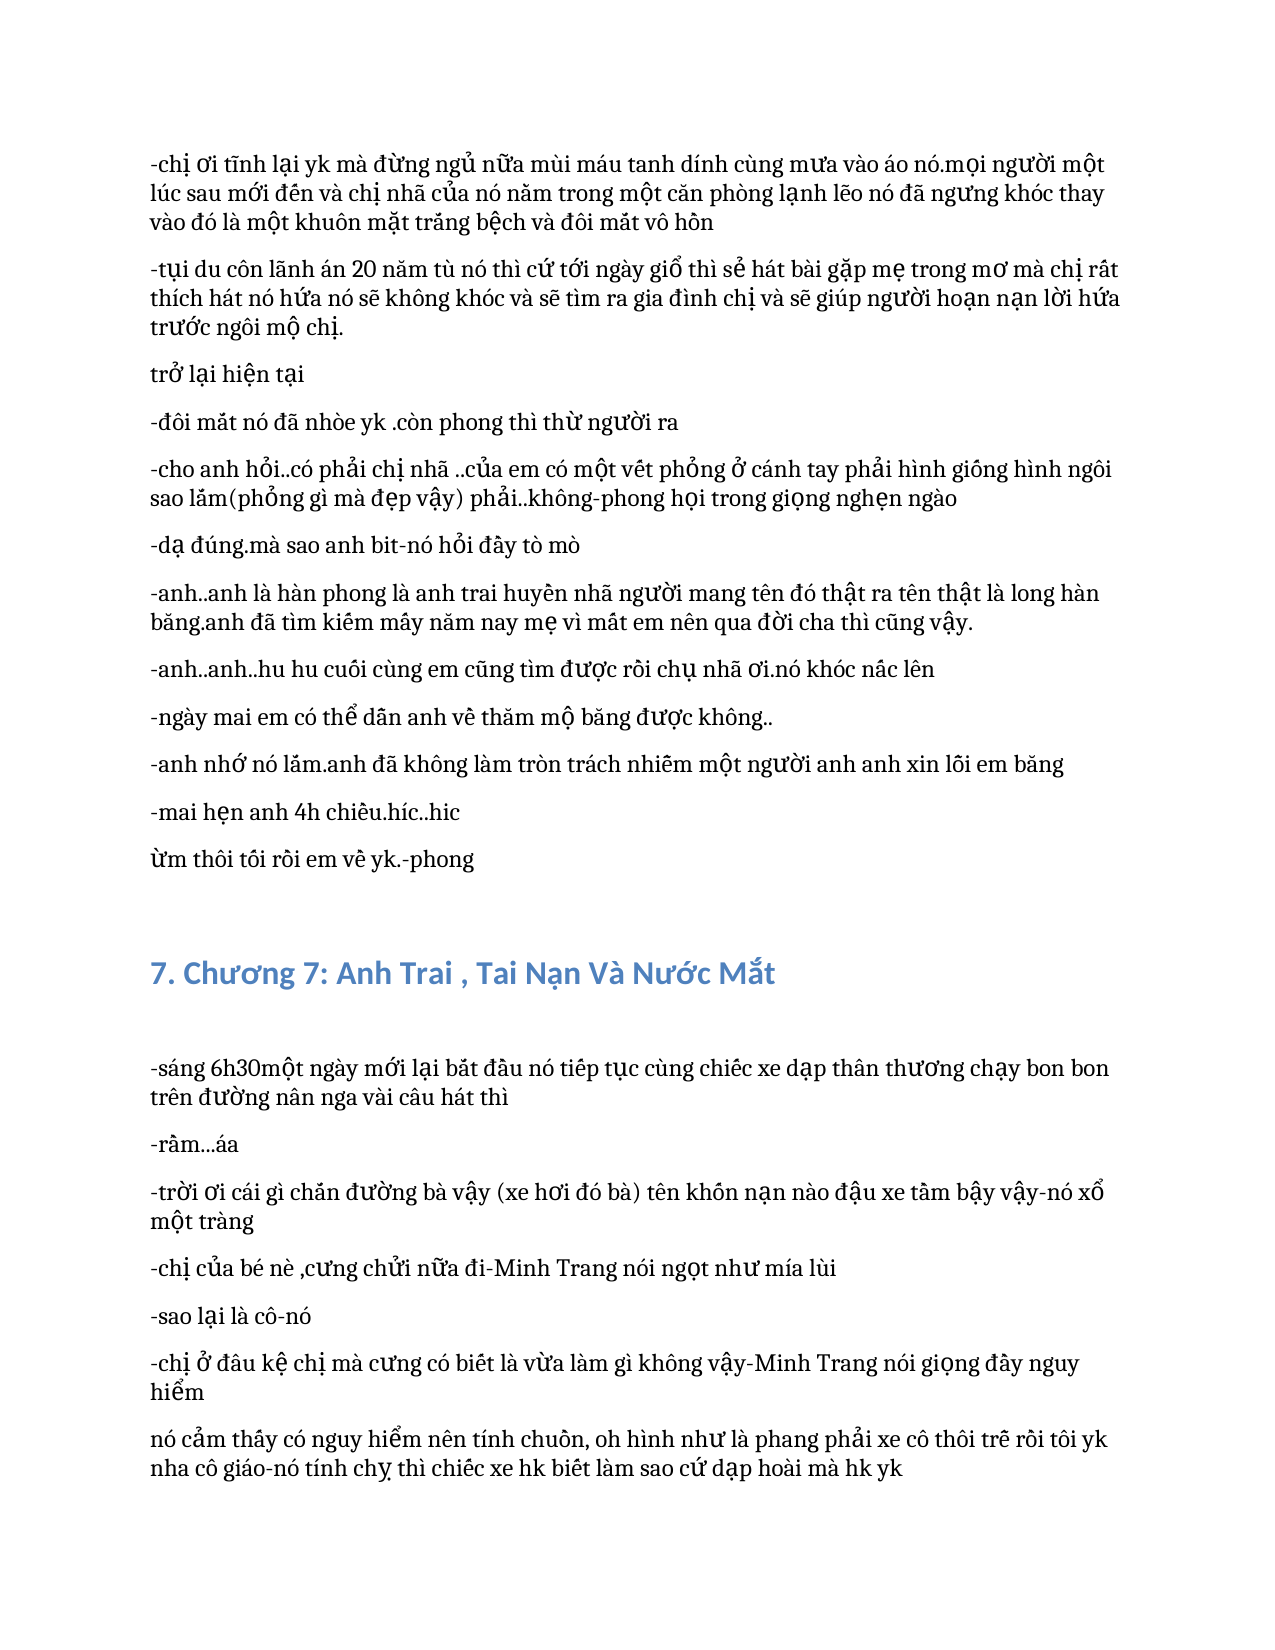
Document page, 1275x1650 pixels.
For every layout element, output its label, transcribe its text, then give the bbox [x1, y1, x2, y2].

text -mai hẹn anh 4h chiều.híc..hic [150, 797, 1125, 826]
text -chị của bé nè ,cưng chửi nữa đi-Minh Trang nói ngọt như mía lùi [150, 1254, 1125, 1283]
text trở lại hiện tại [150, 360, 1125, 389]
text -trời ơi cái gì chắn đường bà vậy (xe hơi đó bà) tên khốn nạn nào đậu xe tầm bậy vậy-nó xổ một tràng [150, 1178, 1125, 1235]
text -đôi mắt nó đã nhòe yk .còn phong thì thừ người ra [150, 407, 1125, 436]
text -anh..anh là hàn phong là anh trai huyền nhã người mang tên đó thật ra tên thật là long hàn băng.anh đã tìm kiếm mấy năm nay mẹ vì mất em nên qua đời cha thì cũng vậy. [150, 579, 1125, 636]
text -anh nhớ nó lắm.anh đã không làm tròn trách nhiễm một người anh anh xin lỗi em băng [150, 750, 1125, 779]
text -chị ơi tĩnh lại yk mà đừng ngủ nữa mùi máu tanh dính cùng mưa vào áo nó.mọi người một lúc sau mới đến và chị nhã của nó nằm trong một căn phòng lạnh lẽo nó đã ngưng khóc thay vào đó là một khuôn mặt trắng bệch và đôi mắt vô hồn [150, 150, 1125, 236]
text -anh..anh..hu hu cuối cùng em cũng tìm được rồi chụ nhã ơi.nó khóc nấc lên [150, 655, 1125, 684]
text -cho anh hỏi..có phải chị nhã ..của em có một vết phỏng ở cánh tay phải hình giống hình ngôi sao lắm(phỏng gì mà đẹp vậy) phải..không-phong họi trong giọng nghẹn ngào [150, 455, 1125, 512]
text -ngày mai em có thể dẫn anh về thăm mộ băng được không.. [150, 702, 1125, 731]
text -dạ đúng.mà sao anh bit-nó hỏi đầy tò mò [150, 531, 1125, 560]
text nó cảm thấy có nguy hiểm nên tính chuồn, oh hình như là phang phải xe cô thôi trễ rồi tôi yk nha cô giáo-nó tính chỵ thì chiếc xe hk biết làm sao cứ dạp hoài mà hk yk [150, 1425, 1125, 1483]
text ừm thôi tối rồi em về yk.-phong [150, 845, 1125, 931]
text -sao lại là cô-nó [150, 1302, 1125, 1330]
text -chị ở đâu kệ chị mà cưng có biết là vừa làm gì không vậy-Minh Trang nói giọng đầy nguy hiểm [150, 1349, 1125, 1407]
subtitle 7. Chương 7: Anh Trai , Tai Nạn Và Nước Mắt [150, 952, 1125, 993]
text -sáng 6h30một ngày mới lại bắt đầu nó tiếp tục cùng chiếc xe dạp thân thương chạy bon bon trên đường nân nga vài câu hát thì [150, 997, 1125, 1112]
text -tụi du côn lãnh án 20 năm tù nó thì cứ tới ngày giổ thì sẻ hát bài gặp mẹ trong mơ mà chị rất thích hát nó hứa nó sẽ không khóc và sẽ tìm ra gia đình chị và sẽ giúp người hoạn nạn lời hứa trước ngôi mộ chị. [150, 255, 1125, 341]
text -rầm...áa [150, 1130, 1125, 1159]
